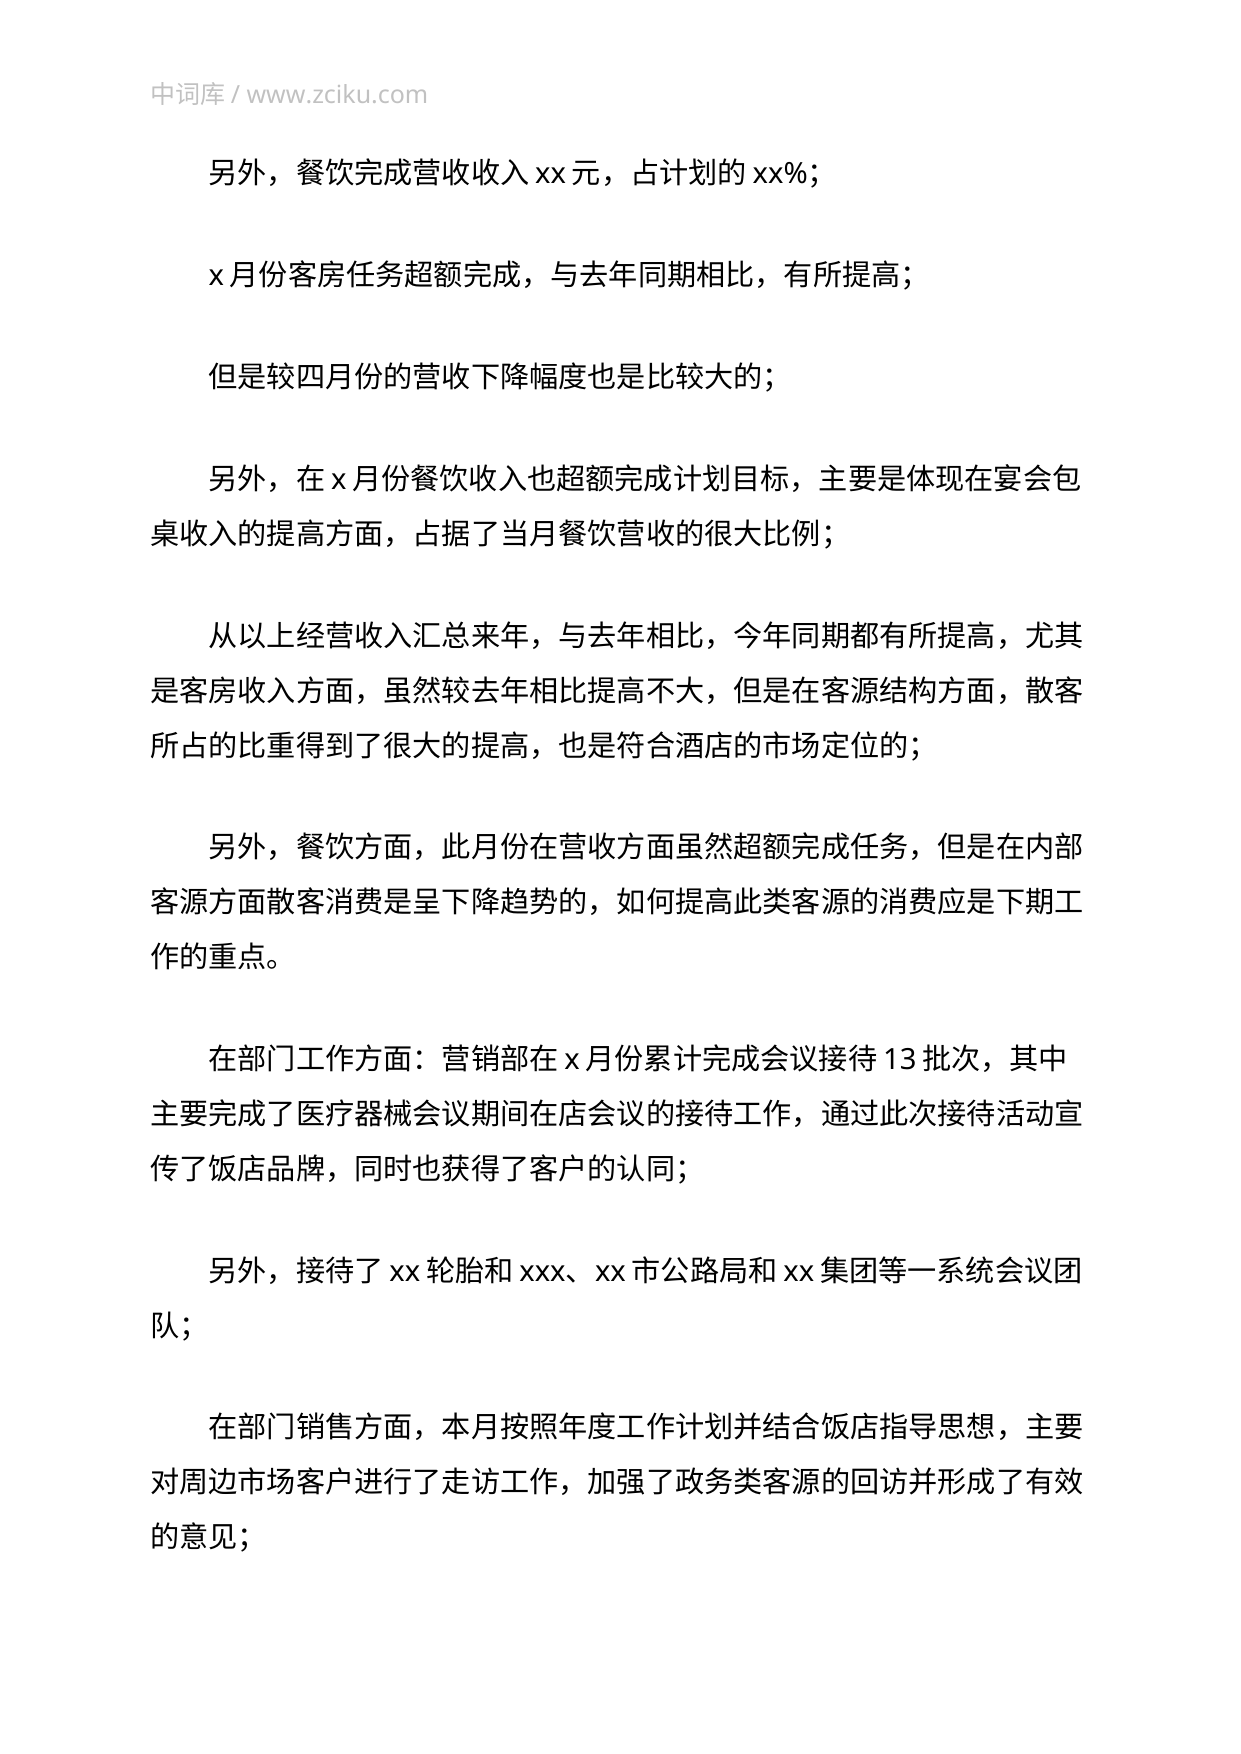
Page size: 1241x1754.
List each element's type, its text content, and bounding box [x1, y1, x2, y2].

text 另外，在x月份餐饮收入也超额完成计划目标，主要是体现在宴会包桌收入的提高方面，占据了当月餐饮营收的很大比例； [150, 456, 1090, 553]
text 在部门工作方面：营销部在x月份累计完成会议接待13批次，其中主要完成了医疗器械会议期间在店会议的接待工作，通过此次接待活动宣传了饭店品牌，同时也获得了客户的认同； [150, 1036, 1090, 1188]
text 从以上经营收入汇总来年，与去年相比，今年同期都有所提高，尤其是客房收入方面，虽然较去年相比提高不大，但是在客源结构方面，散客所占的比重得到了很大的提高，也是符合酒店的市场定位的； [150, 612, 1090, 764]
text 但是较四月份的营收下降幅度也是比较大的； [150, 354, 1090, 396]
text 另外，接待了xx轮胎和xxx、xx市公路局和xx集团等一系统会议团队； [150, 1247, 1090, 1344]
text 在部门销售方面，本月按照年度工作计划并结合饭店指导思想，主要对周边市场客户进行了走访工作，加强了政务类客源的回访并形成了有效的意见； [150, 1404, 1090, 1556]
text 另外，餐饮完成营收收入xx元，占计划的xx%； [150, 150, 1090, 192]
text x月份客房任务超额完成，与去年同期相比，有所提高； [150, 252, 1090, 294]
text 另外，餐饮方面，此月份在营收方面虽然超额完成任务，但是在内部客源方面散客消费是呈下降趋势的，如何提高此类客源的消费应是下期工作的重点。 [150, 824, 1090, 976]
